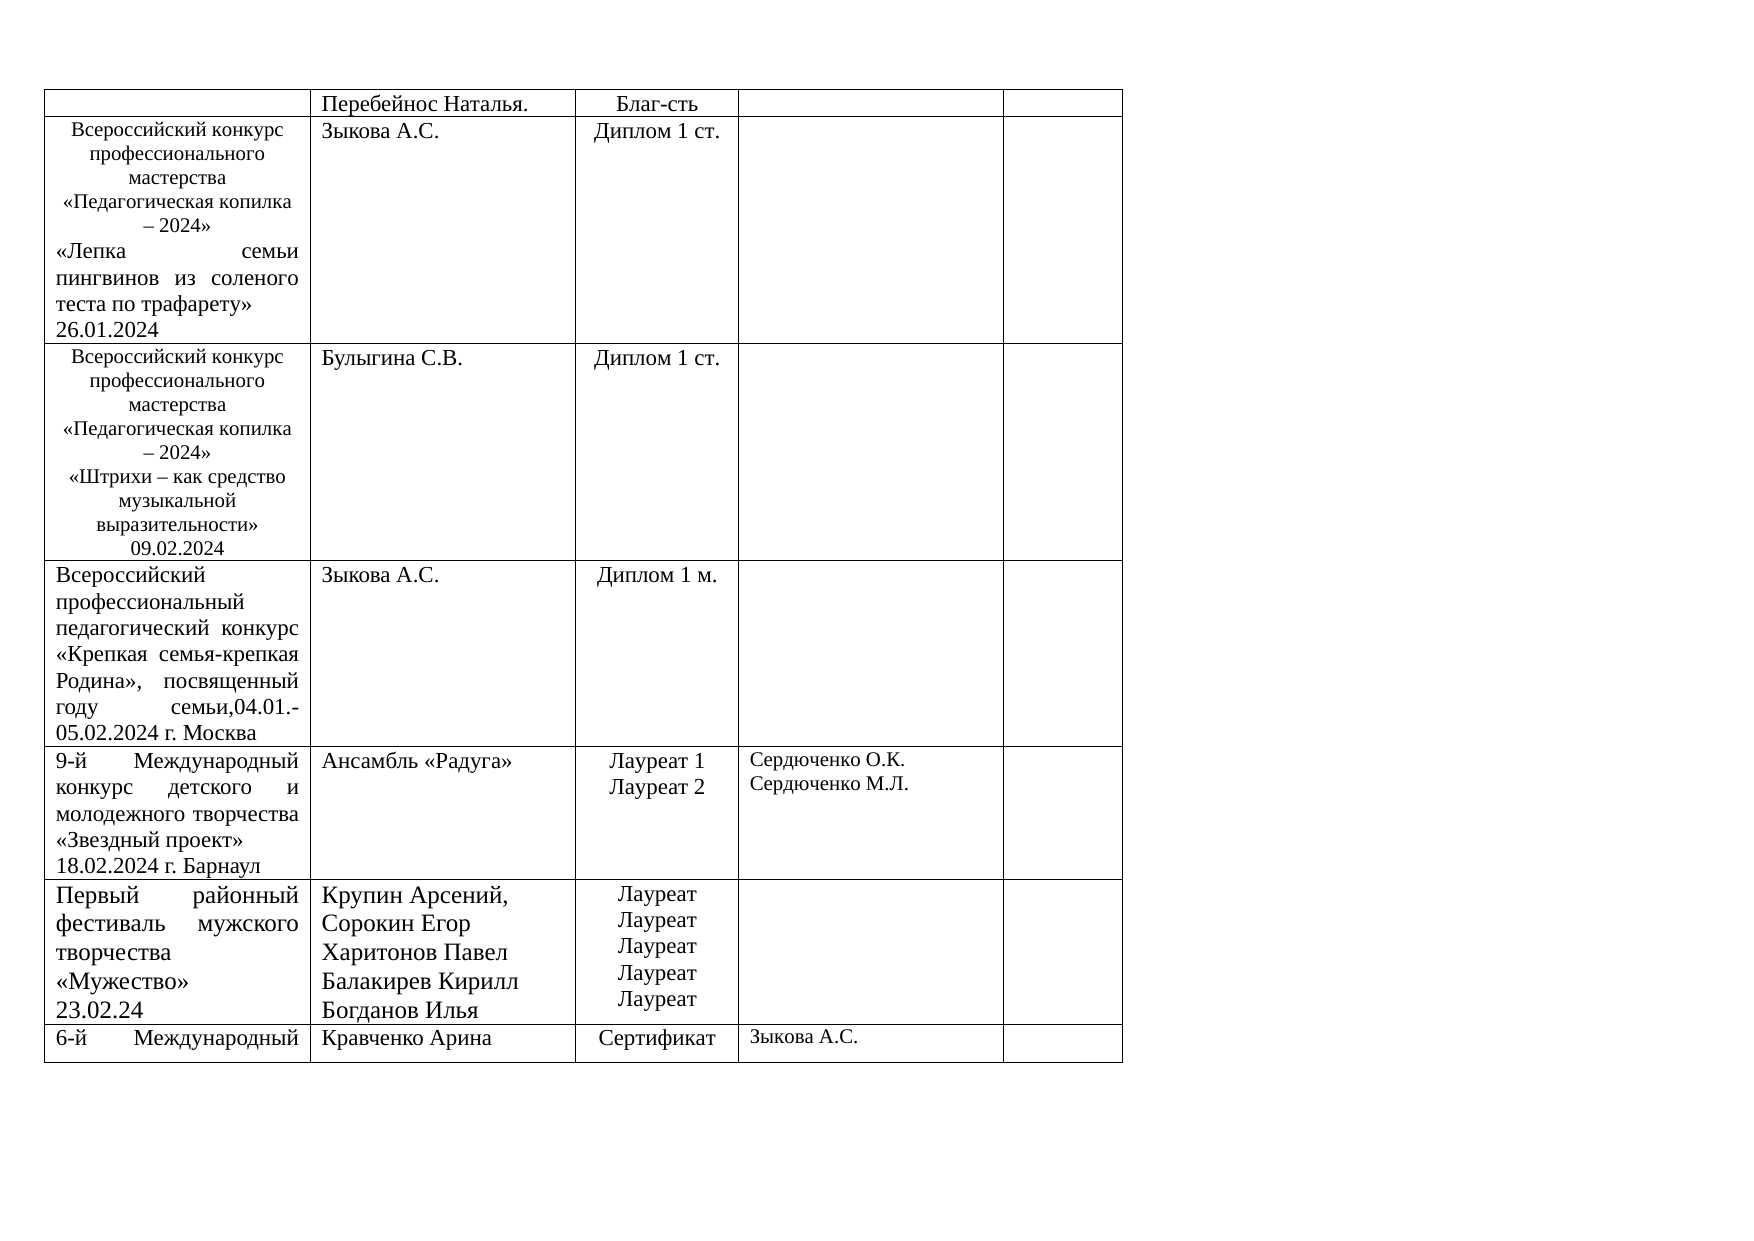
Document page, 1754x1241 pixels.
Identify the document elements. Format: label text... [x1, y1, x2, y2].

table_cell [45, 90, 310, 116]
table_cell [1004, 880, 1122, 1023]
table_cell [739, 880, 1003, 1023]
table_cell Диплом 1 м. [576, 561, 738, 746]
table_cell Сертификат [576, 1025, 738, 1062]
table_cell Крупин Арсений, Сорокин Егор Харитонов Павел Балакирев Кирилл Богданов Илья [311, 880, 575, 1023]
table_cell [739, 344, 1003, 560]
table_cell Первый районный фестиваль мужского творчества «Мужество» 23.02.24 [45, 880, 310, 1023]
table_cell 9-й Международный конкурс детского и молодежного творчества «Звездный проект» 18.02.2024 г. Барнаул [45, 747, 310, 879]
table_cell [311, 1025, 575, 1062]
table_cell Всероссийский конкурс профессионального мастерства «Педагогическая копилка – 2024» «Лепка семьи пингвинов из соленого теста по трафарету» 26.01.2024 [45, 117, 310, 343]
table_cell Диплом 1 ст. [576, 117, 738, 343]
table_cell [739, 90, 1003, 116]
table_cell [1004, 90, 1122, 116]
table_cell Всероссийский профессиональный педагогический конкурс «Крепкая семья-крепкая Родина», посвященный году семьи,04.01.-05.02.2024 г. Москва [45, 561, 310, 746]
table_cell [739, 1025, 1003, 1062]
table_cell Всероссийский конкурс профессионального мастерства «Педагогическая копилка – 2024» «Штрихи – как средство музыкальной выразительности» 09.02.2024 [45, 344, 310, 560]
table_cell [1004, 747, 1122, 879]
table_cell [1004, 1025, 1122, 1062]
table_cell Лауреат 1 Лауреат 2 [576, 747, 738, 879]
table_cell [1004, 561, 1122, 746]
table_cell Лауреат Лауреат Лауреат Лауреат Лауреат [576, 880, 738, 1023]
table_cell [739, 117, 1003, 343]
table_cell [1004, 344, 1122, 560]
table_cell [576, 90, 738, 116]
table_cell Сердюченко О.К. Сердюченко М.Л. [739, 747, 1003, 879]
table_cell Зыкова А.С. [311, 117, 575, 343]
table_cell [45, 1025, 310, 1062]
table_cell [311, 90, 575, 116]
table_cell Ансамбль «Радуга» [311, 747, 575, 879]
table_cell [1004, 117, 1122, 343]
table_cell Зыкова А.С. [311, 561, 575, 746]
table_cell Диплом 1 ст. [576, 344, 738, 560]
table_cell [739, 561, 1003, 746]
table_cell Булыгина С.В. [311, 344, 575, 560]
